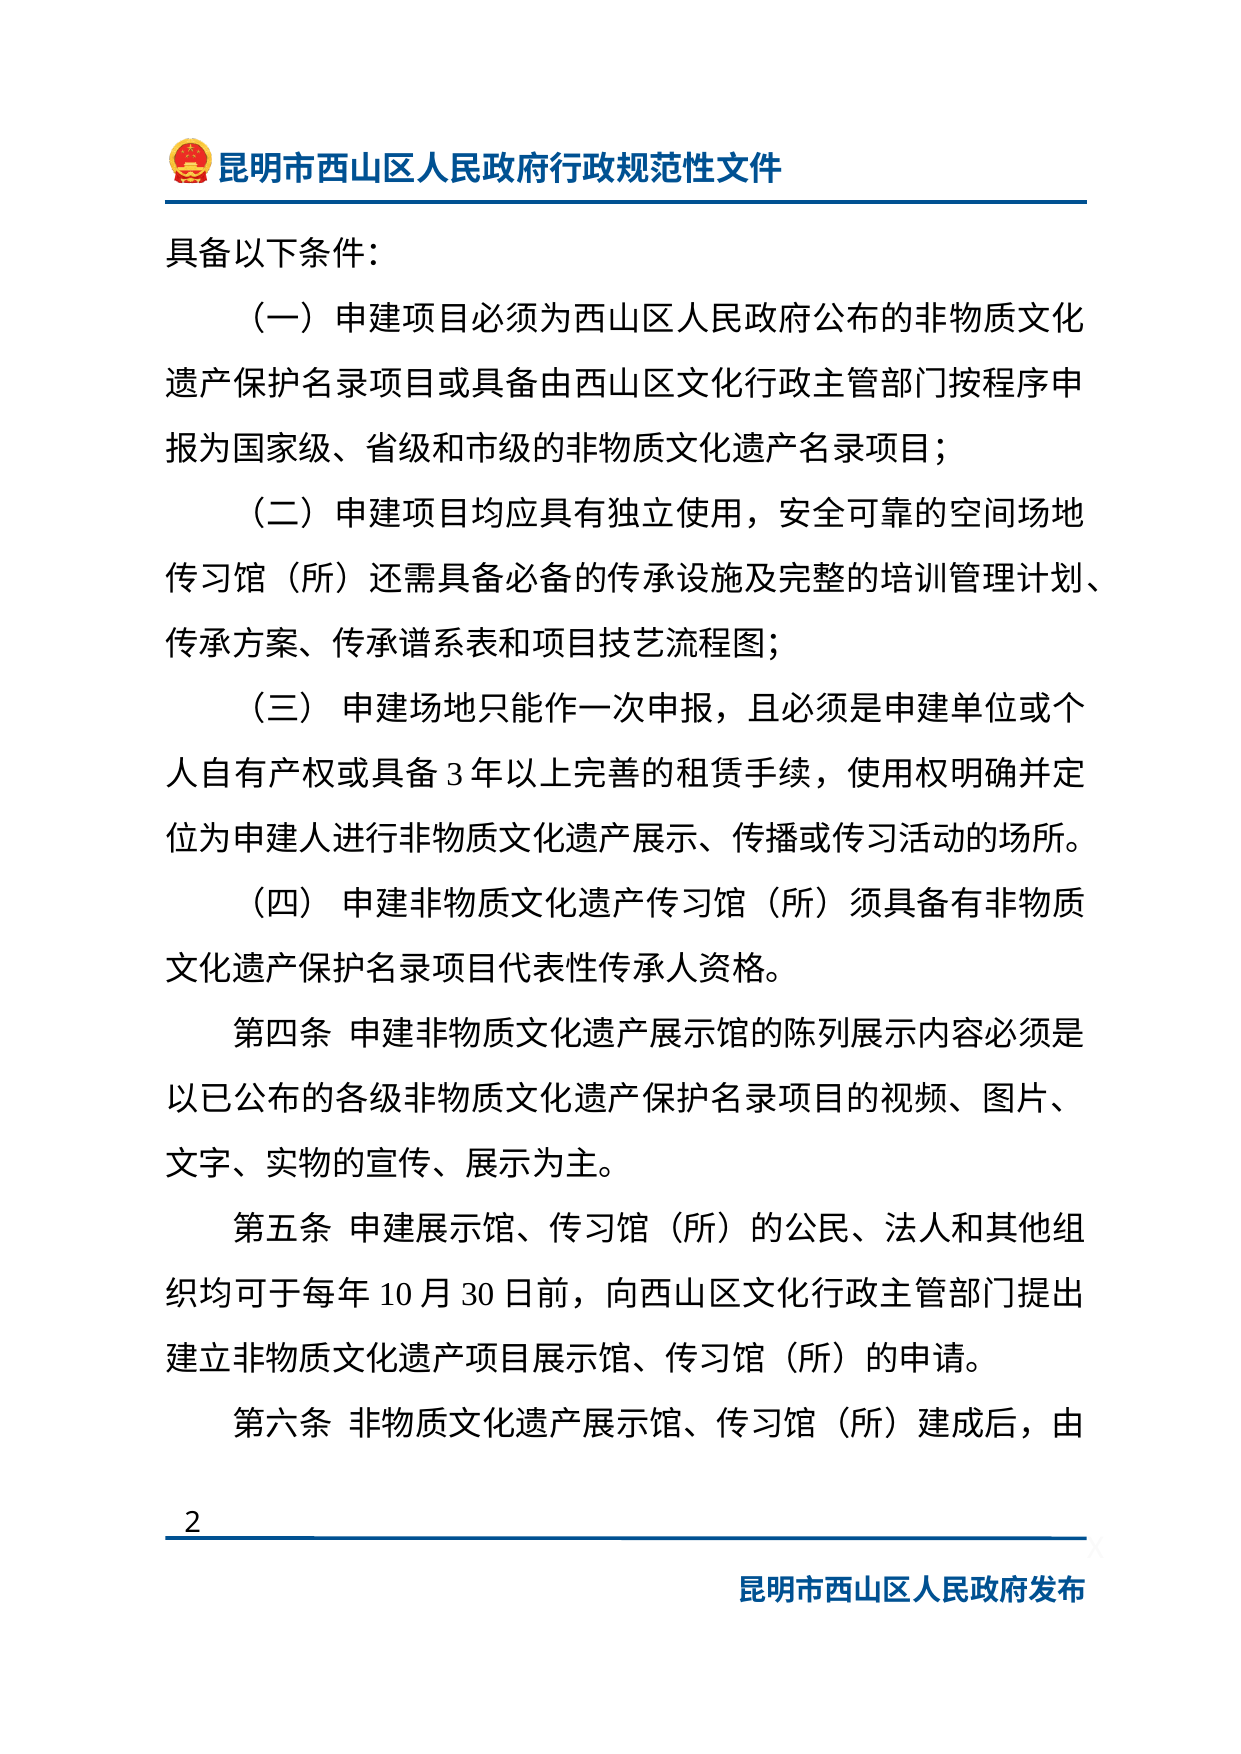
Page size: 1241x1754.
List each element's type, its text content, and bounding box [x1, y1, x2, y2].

picture [165, 136, 216, 187]
text （四） 申建非物质文化遗产传习馆（所）须具备有非物质文化遗产保护名录项目代表性传承人资格。 [165, 869, 1087, 999]
text 第五条 申建展示馆、传习馆（所）的公民、法人和其他组织均可于每年10月30日前，向西山区文化行政主管部门提出建立非物质文化遗产项目展示馆、传习馆（所）的申请。 [165, 1194, 1087, 1389]
text （一）申建项目必须为西山区人民政府公布的非物质文化遗产保护名录项目或具备由西山区文化行政主管部门按程序申报为国家级、省级和市级的非物质文化遗产名录项目； [165, 284, 1087, 479]
text （三） 申建场地只能作一次申报，且必须是申建单位或个人自有产权或具备3年以上完善的租赁手续，使用权明确并定位为申建人进行非物质文化遗产展示、传播或传习活动的场所。 [165, 674, 1087, 869]
text （二）申建项目均应具有独立使用，安全可靠的空间场地，传习馆（所）还需具备必备的传承设施及完整的培训管理计划、传承方案、传承谱系表和项目技艺流程图； [165, 479, 1087, 674]
text 第六条 非物质文化遗产展示馆、传习馆（所）建成后，由申建单位或个人提交申建馆（所）设施投入资金的发票、场所租赁协议等有效凭据、运行计划等相关资料，向西山区文化行政主管部门提出项目资金扶持补助申请。 [165, 1389, 1087, 1454]
text 第三条 申请建立非物质文化遗产展示馆、传习馆（所）应具备以下条件： [165, 219, 1087, 284]
text 第四条 申建非物质文化遗产展示馆的陈列展示内容必须是以已公布的各级非物质文化遗产保护名录项目的视频、图片、文字、实物的宣传、展示为主。 [165, 999, 1087, 1194]
